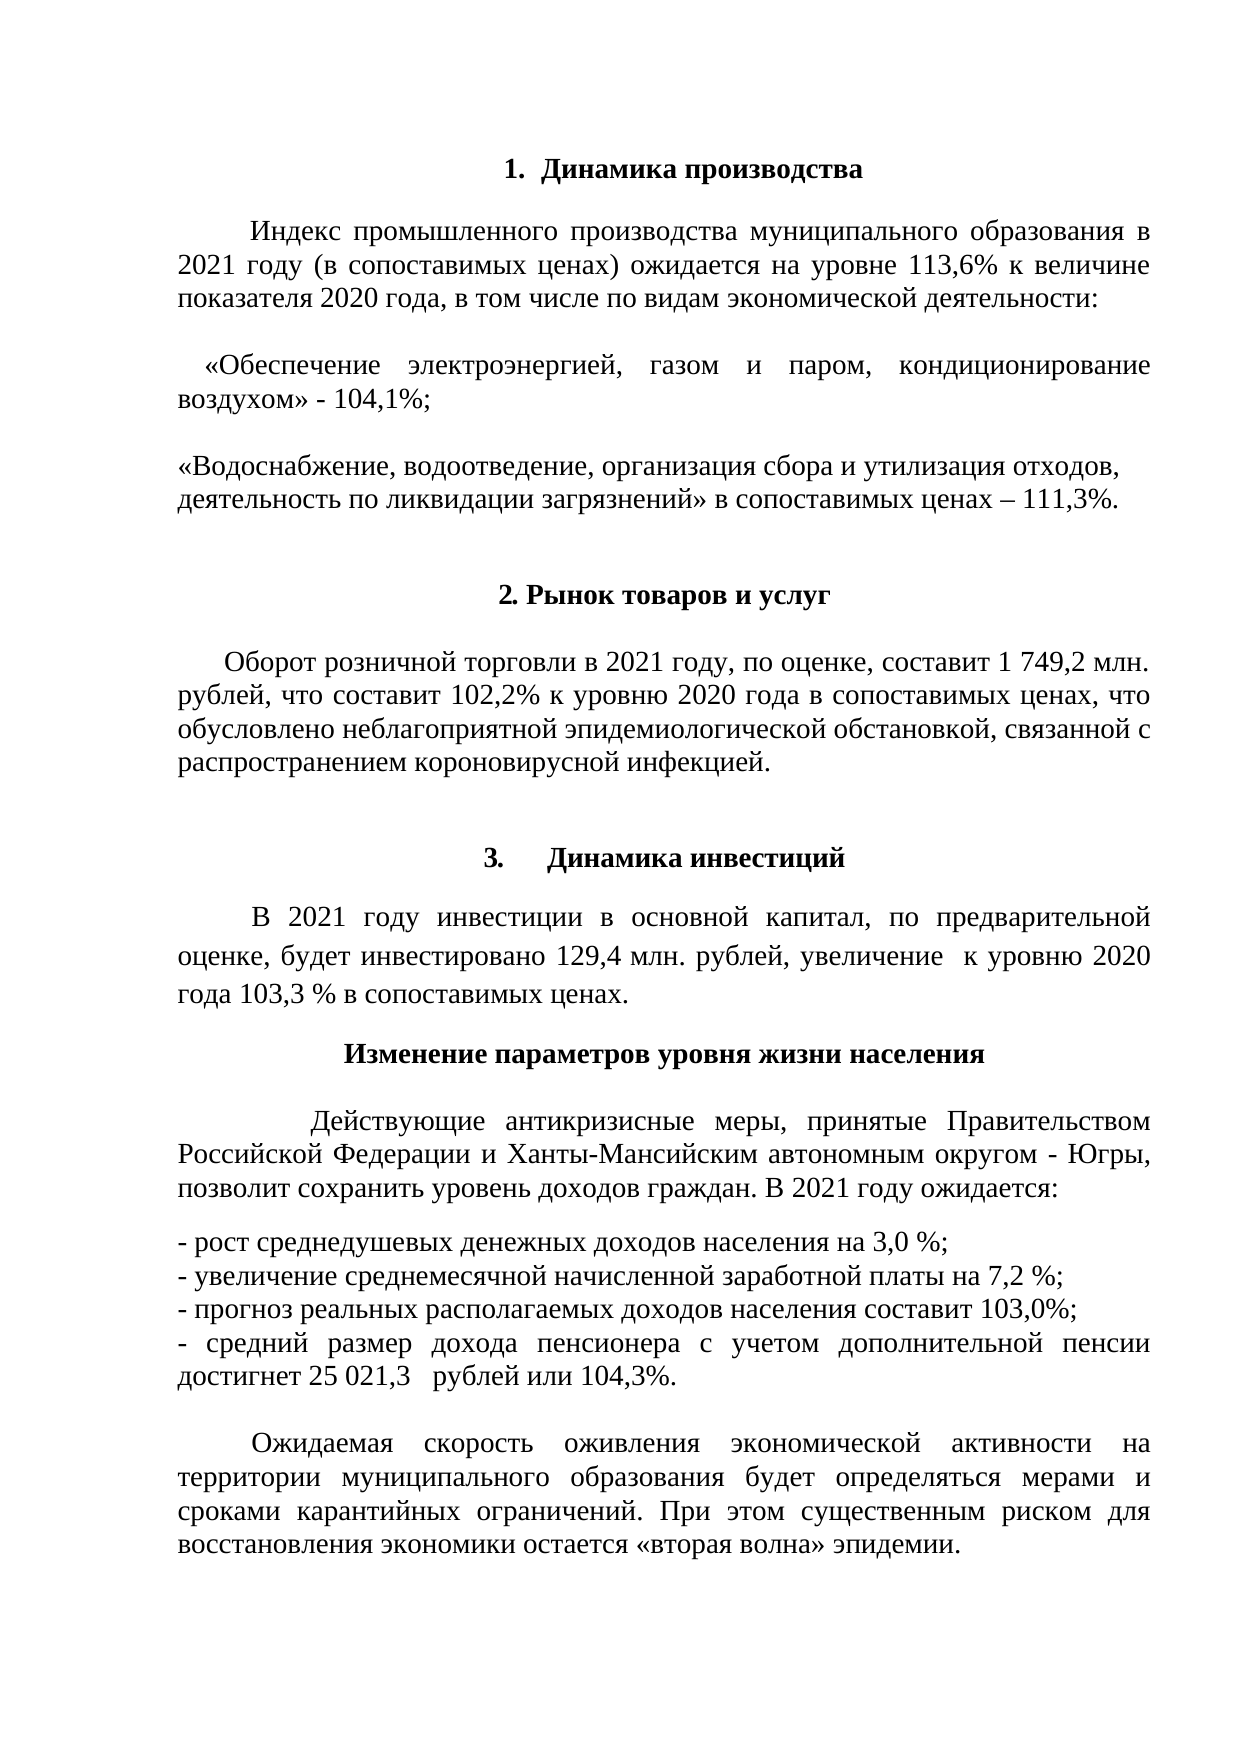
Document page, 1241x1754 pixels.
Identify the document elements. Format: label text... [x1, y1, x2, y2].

text Индекс промышленного производства муниципального образования в 2021 году (в сопоставимых ценах) ожидается на уровне 113,6% к величине показателя 2020 года, в том числе по видам экономической деятельности: [177, 213, 1152, 314]
text В 2021 году инвестиции в основной капитал, по предварительной оценке, будет инвестировано 129,4 млн. рублей, увеличение к уровню 2020 года 103,3 % в сопоставимых ценах. [177, 899, 1152, 1010]
text - прогноз реальных располагаемых доходов населения составит 103,0%; [177, 1291, 1152, 1325]
text - рост среднедушевых денежных доходов населения на 3,0 %; [177, 1224, 1152, 1258]
list Динамика производства [215, 152, 1152, 185]
text «Обеспечение электроэнергией, газом и паром, кондиционирование воздухом» - 104,1%; [177, 347, 1152, 414]
text Оборот розничной торговли в 2021 году, по оценке, составит 1 749,2 млн. рублей, что составит 102,2% к уровню 2020 года в сопоставимых ценах, что обусловлено неблагоприятной эпидемиологической обстановкой, связанной с распространением короновирусной инфекцией. [177, 644, 1152, 778]
text Ожидаемая скорость оживления экономической активности на территории муниципального образования будет определяться мерами и сроками карантийных ограничений. При этом существенным риском для восстановления экономики остается «вторая волна» эпидемии. [177, 1426, 1152, 1560]
text Изменение параметров уровня жизни населения [177, 1036, 1152, 1069]
text - средний размер дохода пенсионера с учетом дополнительной пенсии достигнет 25 021,3 рублей или 104,3%. [177, 1325, 1152, 1392]
text - увеличение среднемесячной начисленной заработной платы на 7,2 %; [177, 1258, 1152, 1291]
text «Водоснабжение, водоотведение, организация сбора и утилизация отходов, деятельность по ликвидации загрязнений» в сопоставимых ценах – 111,3%. [177, 448, 1152, 515]
text 3. Динамика инвестиций [177, 840, 1152, 873]
text Действующие антикризисные меры, принятые Правительством Российской Федерации и Ханты-Мансийским автономным округом - Югры, позволит сохранить уровень доходов граждан. В 2021 году ожидается: [177, 1103, 1152, 1203]
text 2. Рынок товаров и услуг [177, 577, 1152, 610]
